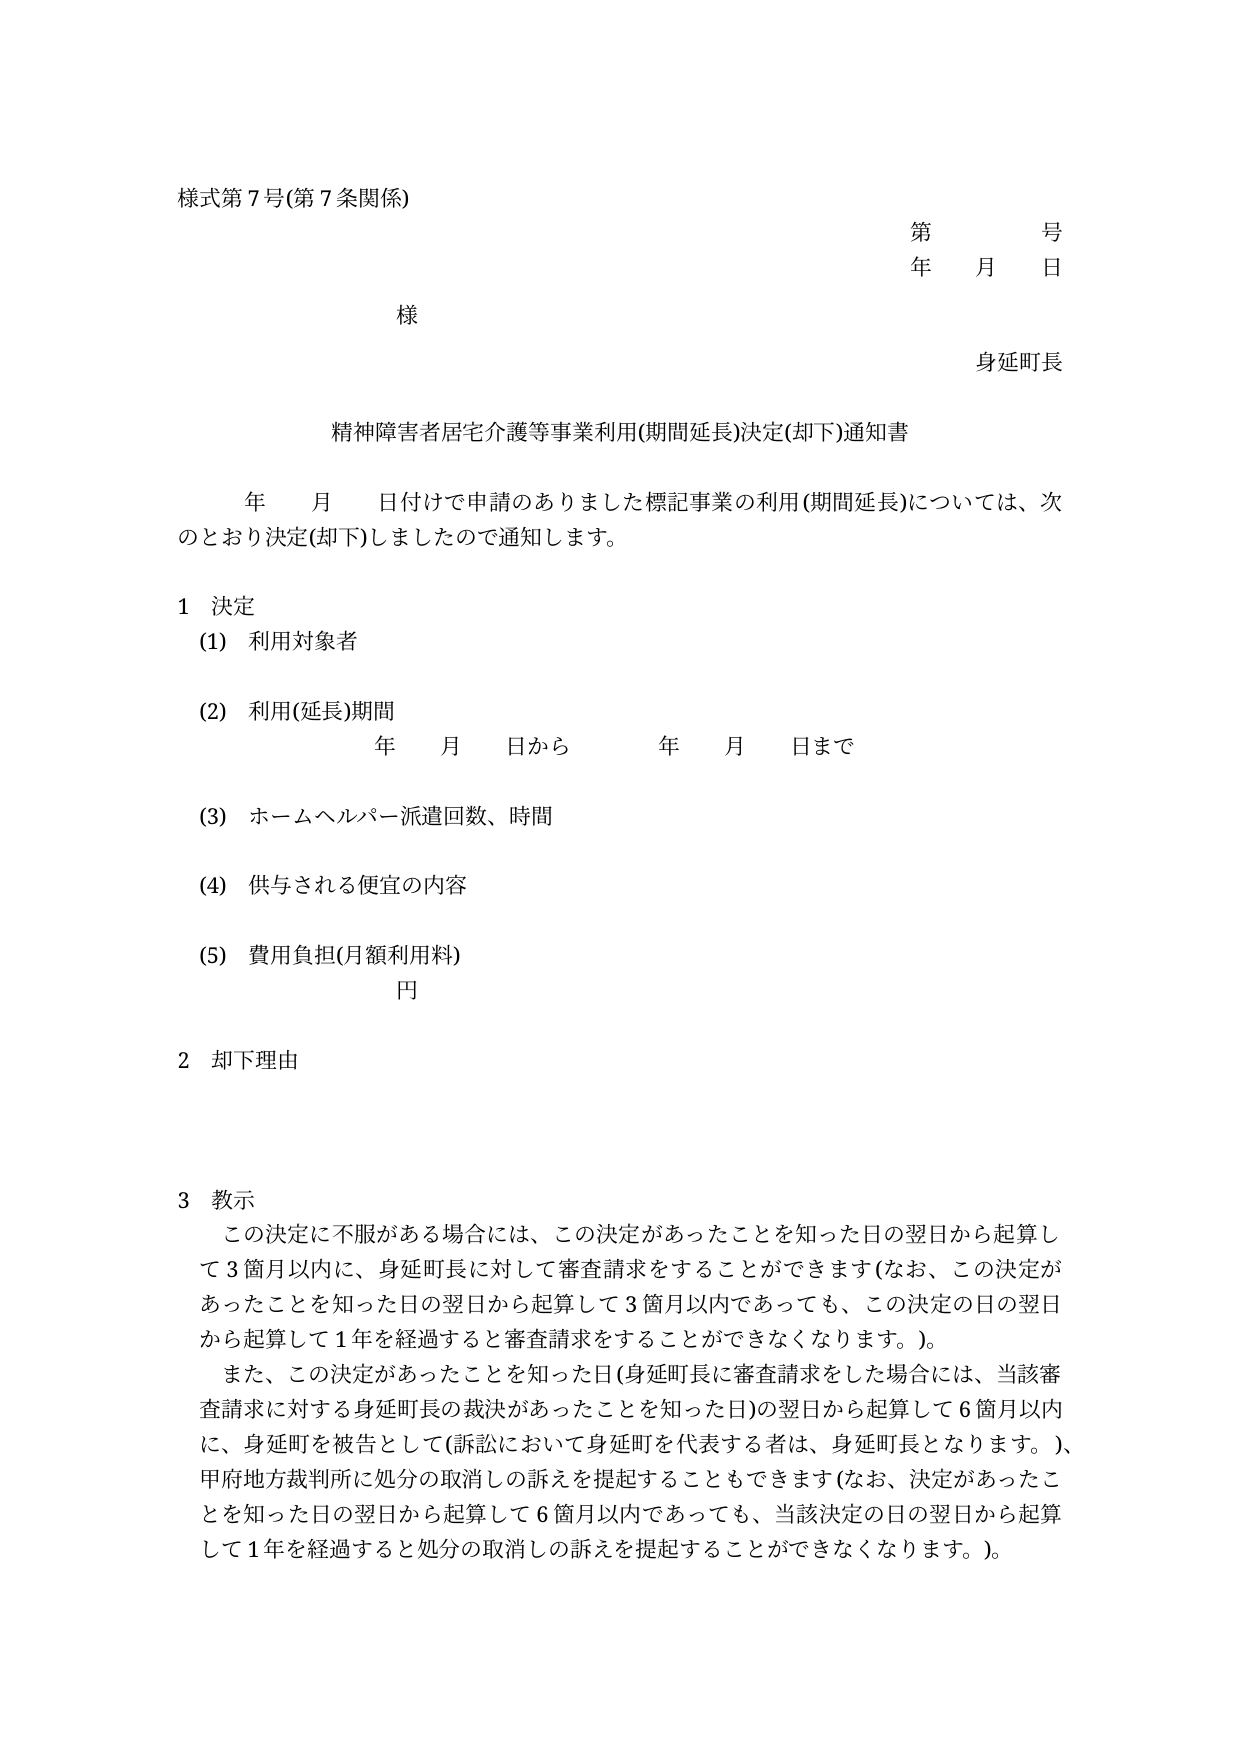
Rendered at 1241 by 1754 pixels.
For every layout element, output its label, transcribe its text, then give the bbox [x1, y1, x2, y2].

text (3) ホームヘルパー派遣回数、時間 [177, 797, 1063, 832]
text また、この決定があったことを知った日(身延町長に審査請求をした場合には、当該審査請求に対する身延町長の裁決があったことを知った日)の翌日から起算して6箇月以内に、身延町を被告として(訴訟において身延町を代表する者は、身延町長となります。)、甲府地方裁判所に処分の取消しの訴えを提起することもできます(なお、決定があったことを知った日の翌日から起算して6箇月以内であっても、当該決定の日の翌日から起算して1年を経過すると処分の取消しの訴えを提起することができなくなります。)。 [177, 1356, 1063, 1565]
text この決定に不服がある場合には、この決定があったことを知った日の翌日から起算して3箇月以内に、身延町長に対して審査請求をすることができます(なお、この決定があったことを知った日の翌日から起算して3箇月以内であっても、この決定の日の翌日から起算して1年を経過すると審査請求をすることができなくなります。)。 [177, 1216, 1063, 1356]
text 様 [177, 296, 1063, 331]
text (2) 利用(延長)期間 [177, 693, 1063, 727]
text 様式第7号(第7条関係) [177, 179, 1063, 214]
text 年 月 日付けで申請のありました標記事業の利用(期間延長)については、次のとおり決定(却下)しましたので通知します。 [177, 483, 1063, 553]
text 3 教示 [177, 1181, 1063, 1216]
text 精神障害者居宅介護等事業利用(期間延長)決定(却下)通知書 [177, 413, 1063, 448]
text 円 [177, 972, 1063, 1007]
text (1) 利用対象者 [177, 623, 1063, 658]
text 年 月 日 [177, 249, 1063, 284]
text (4) 供与される便宜の内容 [177, 867, 1063, 902]
text 年 月 日から 年 月 日まで [177, 727, 1063, 762]
text 身延町長 [177, 344, 1063, 378]
text 第 号 [177, 214, 1063, 249]
text (5) 費用負担(月額利用料) [177, 937, 1063, 972]
text 1 決定 [177, 588, 1063, 623]
text 2 却下理由 [177, 1042, 1063, 1076]
